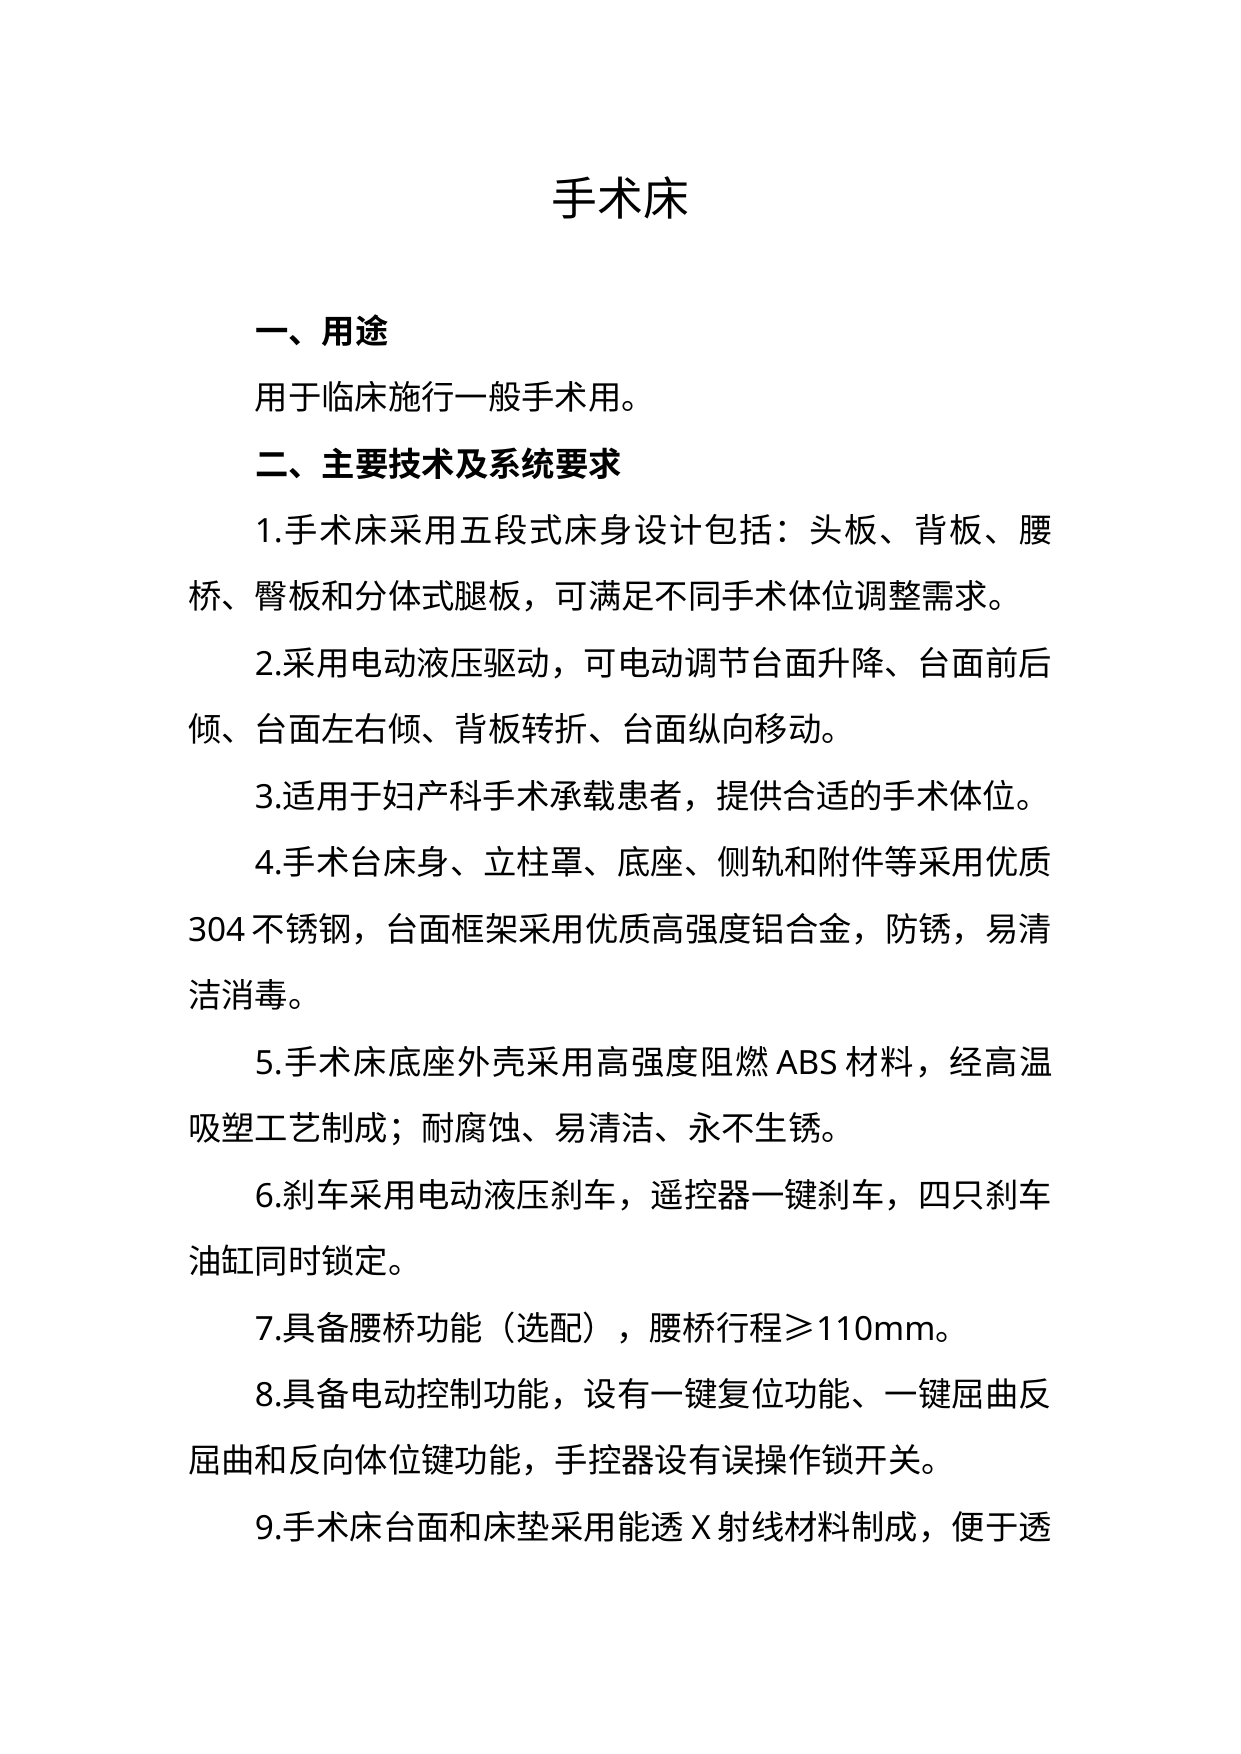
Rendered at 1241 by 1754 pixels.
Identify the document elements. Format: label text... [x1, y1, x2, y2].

text 3.适用于妇产科手术承载患者，提供合适的手术体位。 [188, 761, 1052, 827]
text 1.手术床采用五段式床身设计包括：头板、背板、腰桥、臀板和分体式腿板，可满足不同手术体位调整需求。 [188, 495, 1052, 628]
text 4.手术台床身、立柱罩、底座、侧轨和附件等采用优质304不锈钢，台面框架采用优质高强度铝合金，防锈，易清洁消毒。 [188, 827, 1052, 1026]
text 用于临床施行一般手术用。 [188, 362, 1052, 428]
text 5.手术床底座外壳采用高强度阻燃ABS材料，经高温吸塑工艺制成；耐腐蚀、易清洁、永不生锈。 [188, 1026, 1052, 1159]
text 手术床 [188, 162, 1052, 229]
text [188, 1492, 1052, 1558]
text 2.采用电动液压驱动，可电动调节台面升降、台面前后倾、台面左右倾、背板转折、台面纵向移动。 [188, 628, 1052, 761]
text 8.具备电动控制功能，设有一键复位功能、一键屈曲反屈曲和反向体位键功能，手控器设有误操作锁开关。 [188, 1359, 1052, 1492]
text 一、用途 [188, 295, 1052, 362]
text 6.刹车采用电动液压刹车，遥控器一键刹车，四只刹车油缸同时锁定。 [188, 1159, 1052, 1292]
text 7.具备腰桥功能（选配），腰桥行程≥110mm。 [188, 1292, 1052, 1359]
text 二、主要技术及系统要求 [188, 428, 1052, 495]
